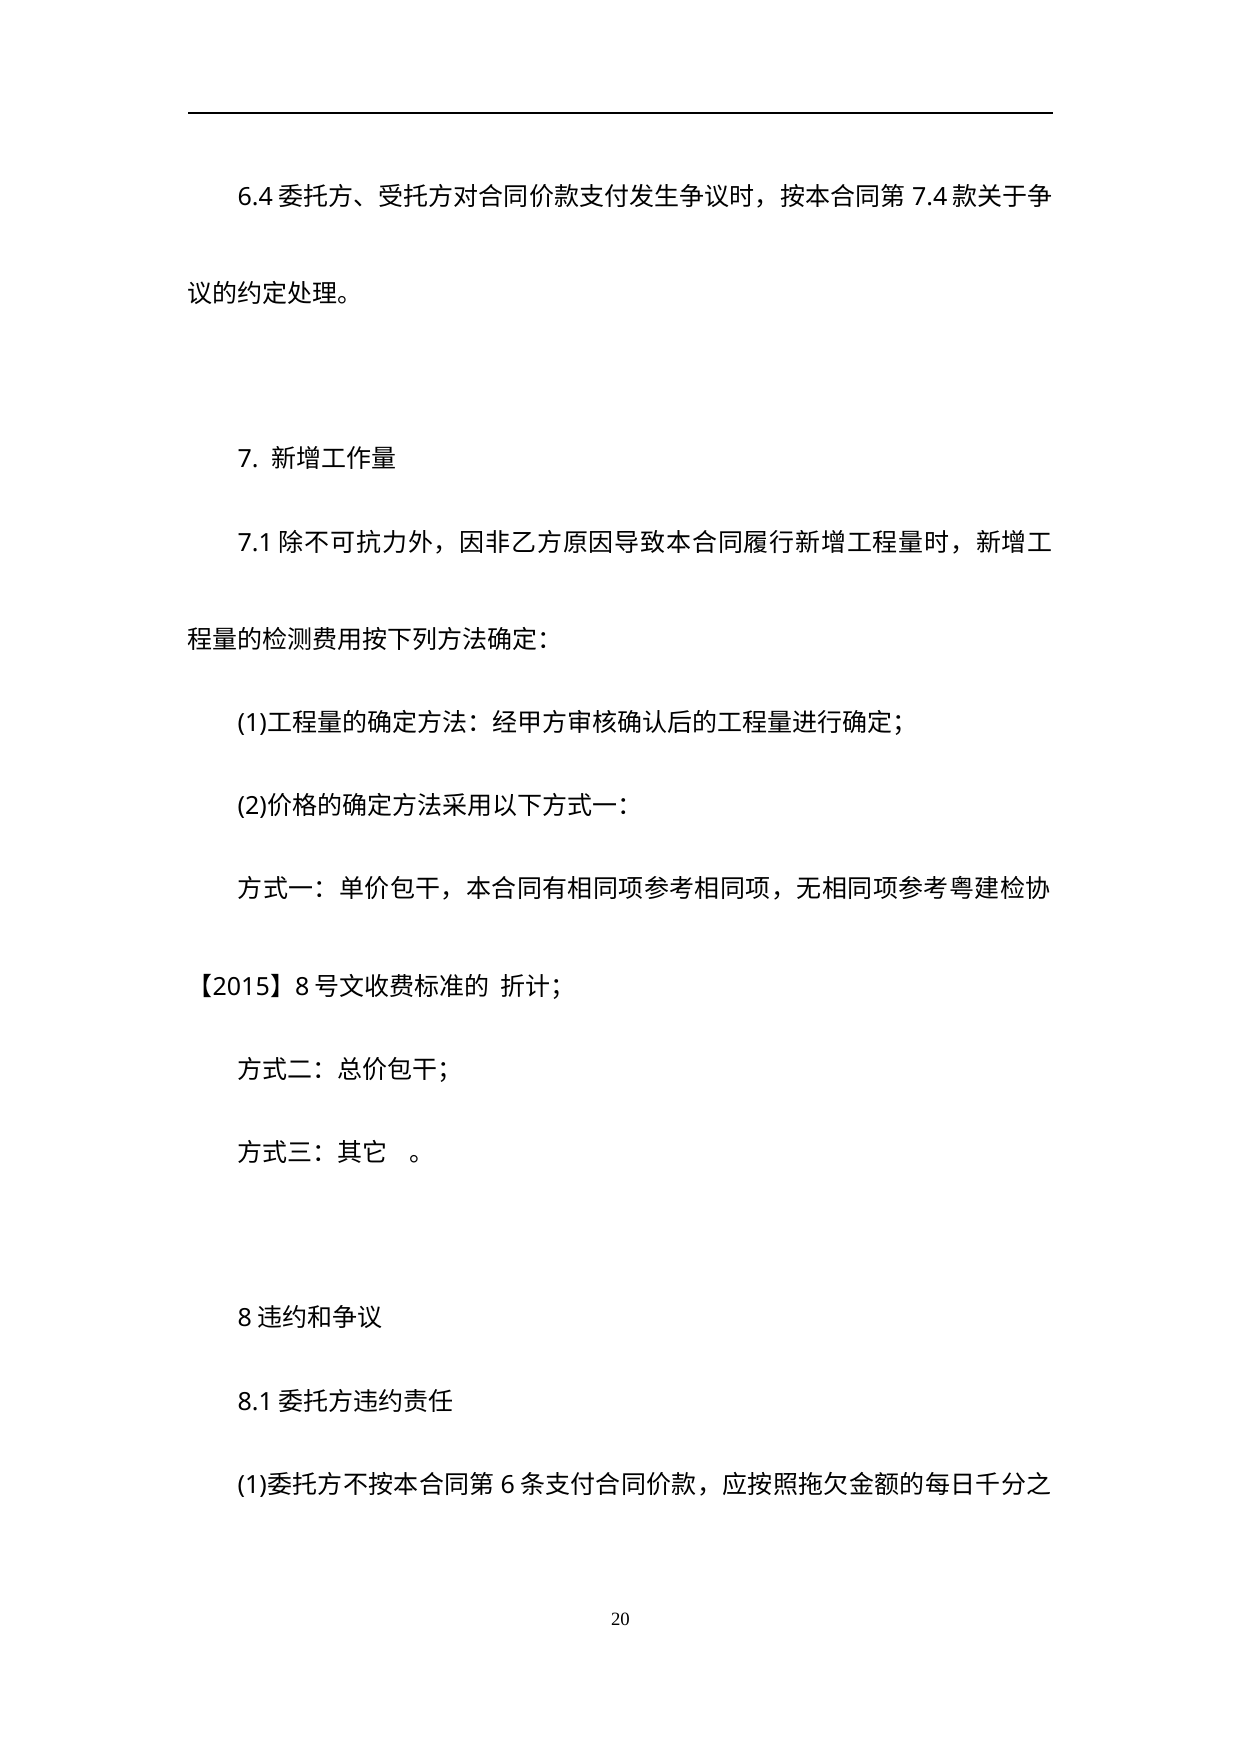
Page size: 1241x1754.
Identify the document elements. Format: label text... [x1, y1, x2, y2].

text 8.1委托方违约责任 [187, 1367, 1053, 1432]
text 方式一：单价包干，本合同有相同项参考相同项，无相同项参考粤建检协【2015】8号文收费标准的 折计； [187, 854, 1053, 1017]
text 6.4委托方、受托方对合同价款支付发生争议时，按本合同第7.4款关于争议的约定处理。 [187, 162, 1053, 324]
text (1)工程量的确定方法：经甲方审核确认后的工程量进行确定； [187, 688, 1053, 753]
text (2)价格的确定方法采用以下方式一： [187, 771, 1053, 836]
text 方式三：其它 。 [187, 1118, 1053, 1183]
text 方式二：总价包干； [187, 1035, 1053, 1100]
text 7. 新增工作量 [187, 424, 1053, 489]
text 7.1除不可抗力外，因非乙方原因导致本合同履行新增工程量时，新增工程量的检测费用按下列方法确定： [187, 508, 1053, 670]
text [187, 1450, 1053, 1515]
text 8违约和争议 [187, 1283, 1053, 1348]
